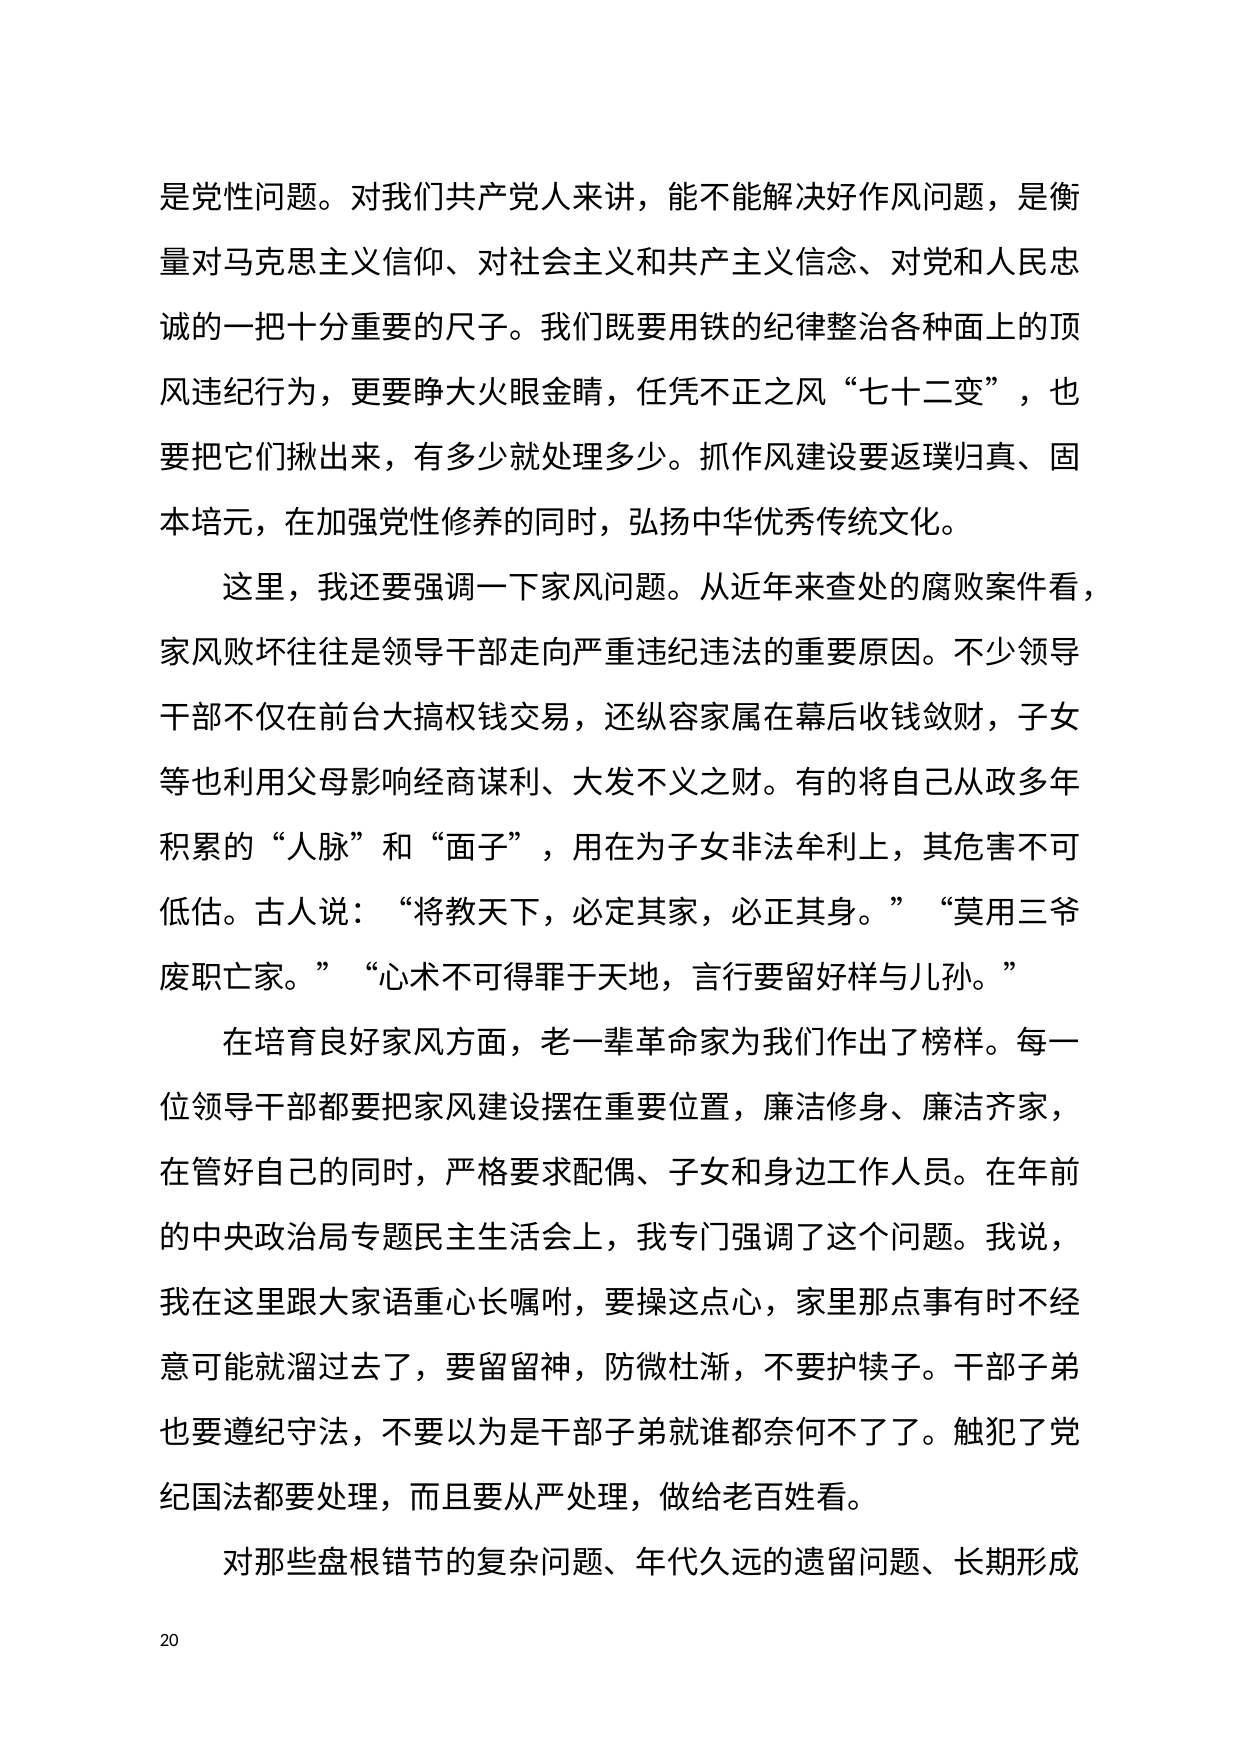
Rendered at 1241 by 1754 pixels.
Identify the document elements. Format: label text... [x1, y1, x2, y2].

text 这里，我还要强调一下家风问题。从近年来查处的腐败案件看，家风败坏往往是领导干部走向严重违纪违法的重要原因。不少领导干部不仅在前台大搞权钱交易，还纵容家属在幕后收钱敛财，子女等也利用父母影响经商谋利、大发不义之财。有的将自己从政多年积累的“人脉”和“面子”，用在为子女非法牟利上，其危害不可低估。古人说：“将教天下，必定其家，必正其身。”“莫用三爷，废职亡家。”“心术不可得罪于天地，言行要留好样与儿孙。” [159, 552, 1081, 1007]
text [159, 162, 1081, 552]
text 在培育良好家风方面，老一辈革命家为我们作出了榜样。每一位领导干部都要把家风建设摆在重要位置，廉洁修身、廉洁齐家，在管好自己的同时，严格要求配偶、子女和身边工作人员。在年前的中央政治局专题民主生活会上，我专门强调了这个问题。我说，我在这里跟大家语重心长嘱咐，要操这点心，家里那点事有时不经意可能就溜过去了，要留留神，防微杜渐，不要护犊子。干部子弟也要遵纪守法，不要以为是干部子弟就谁都奈何不了了。触犯了党纪国法都要处理，而且要从严处理，做给老百姓看。 [159, 1007, 1081, 1527]
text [159, 1527, 1081, 1592]
